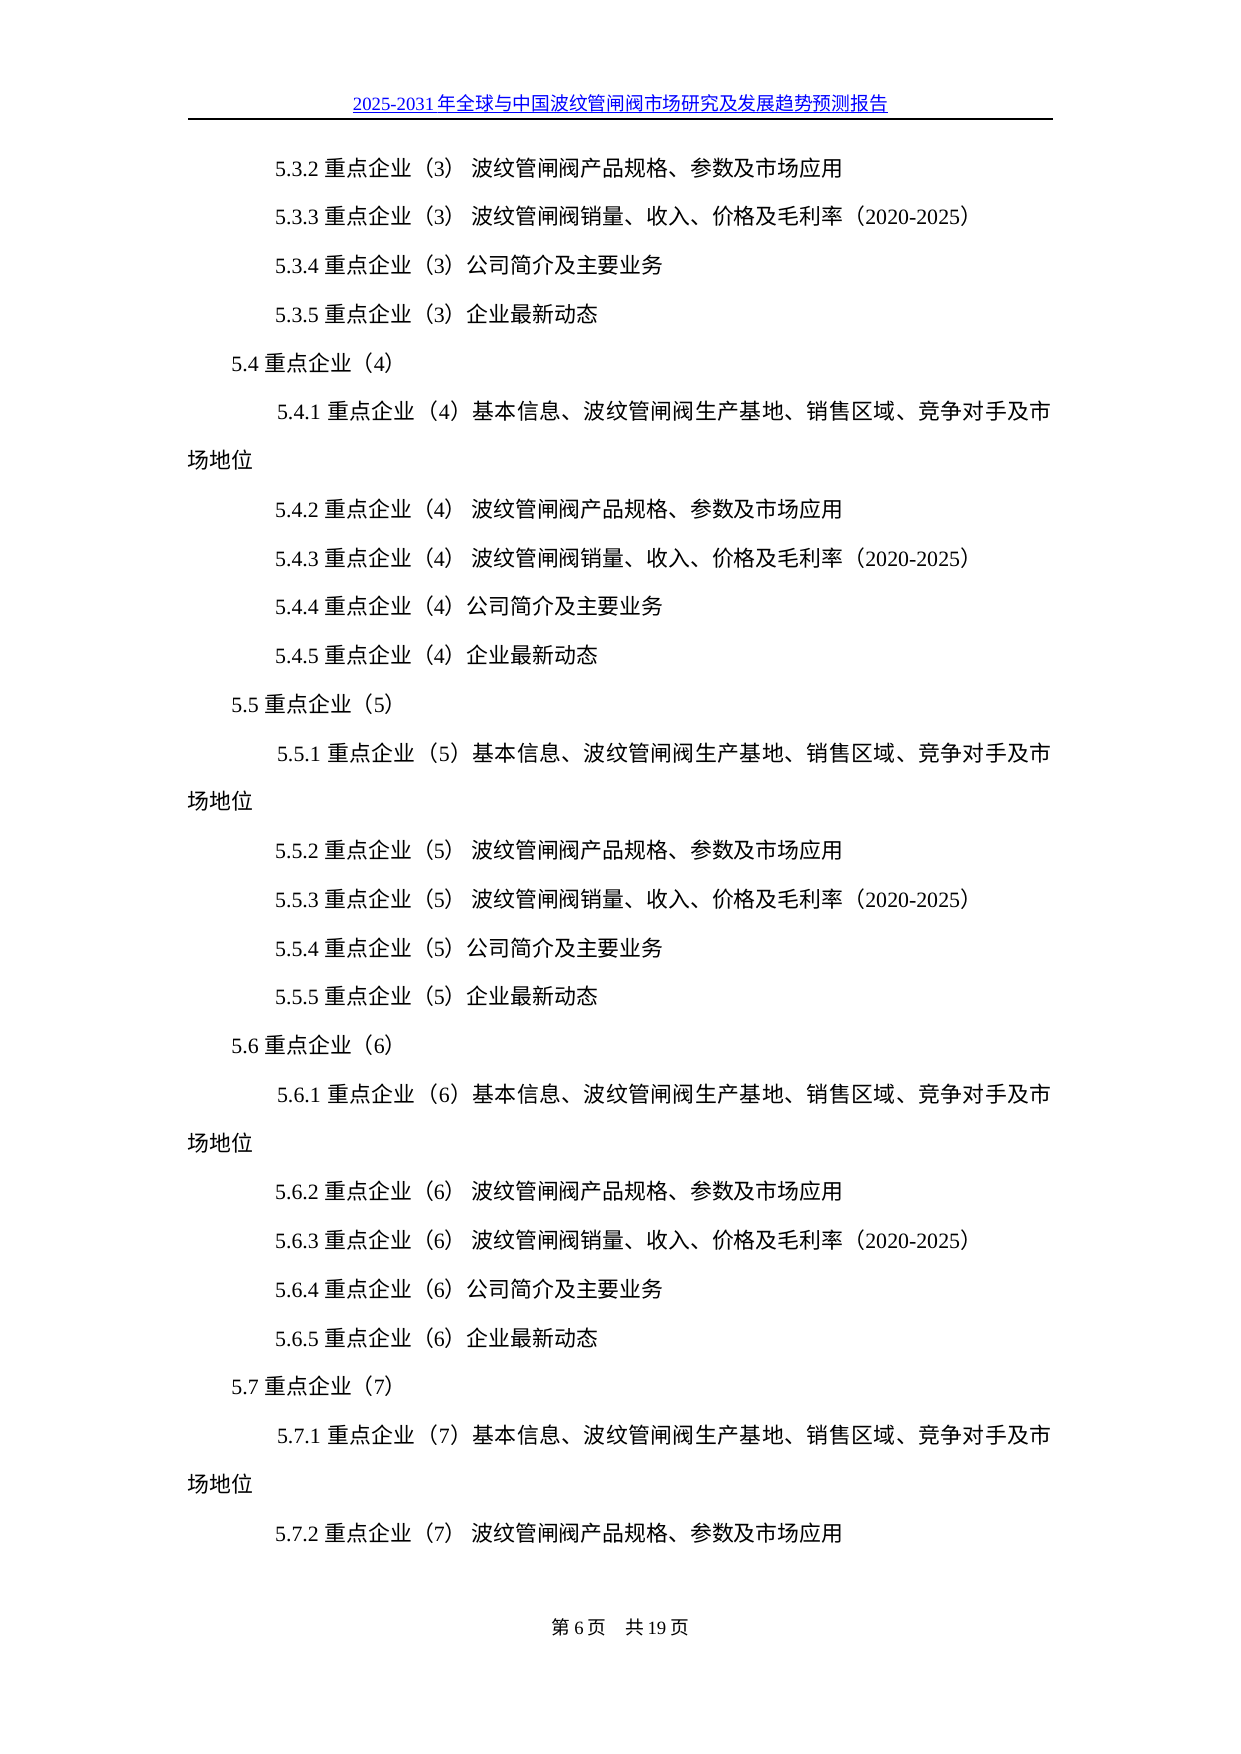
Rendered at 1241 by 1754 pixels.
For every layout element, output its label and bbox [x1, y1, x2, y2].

text [187, 150, 1053, 1548]
